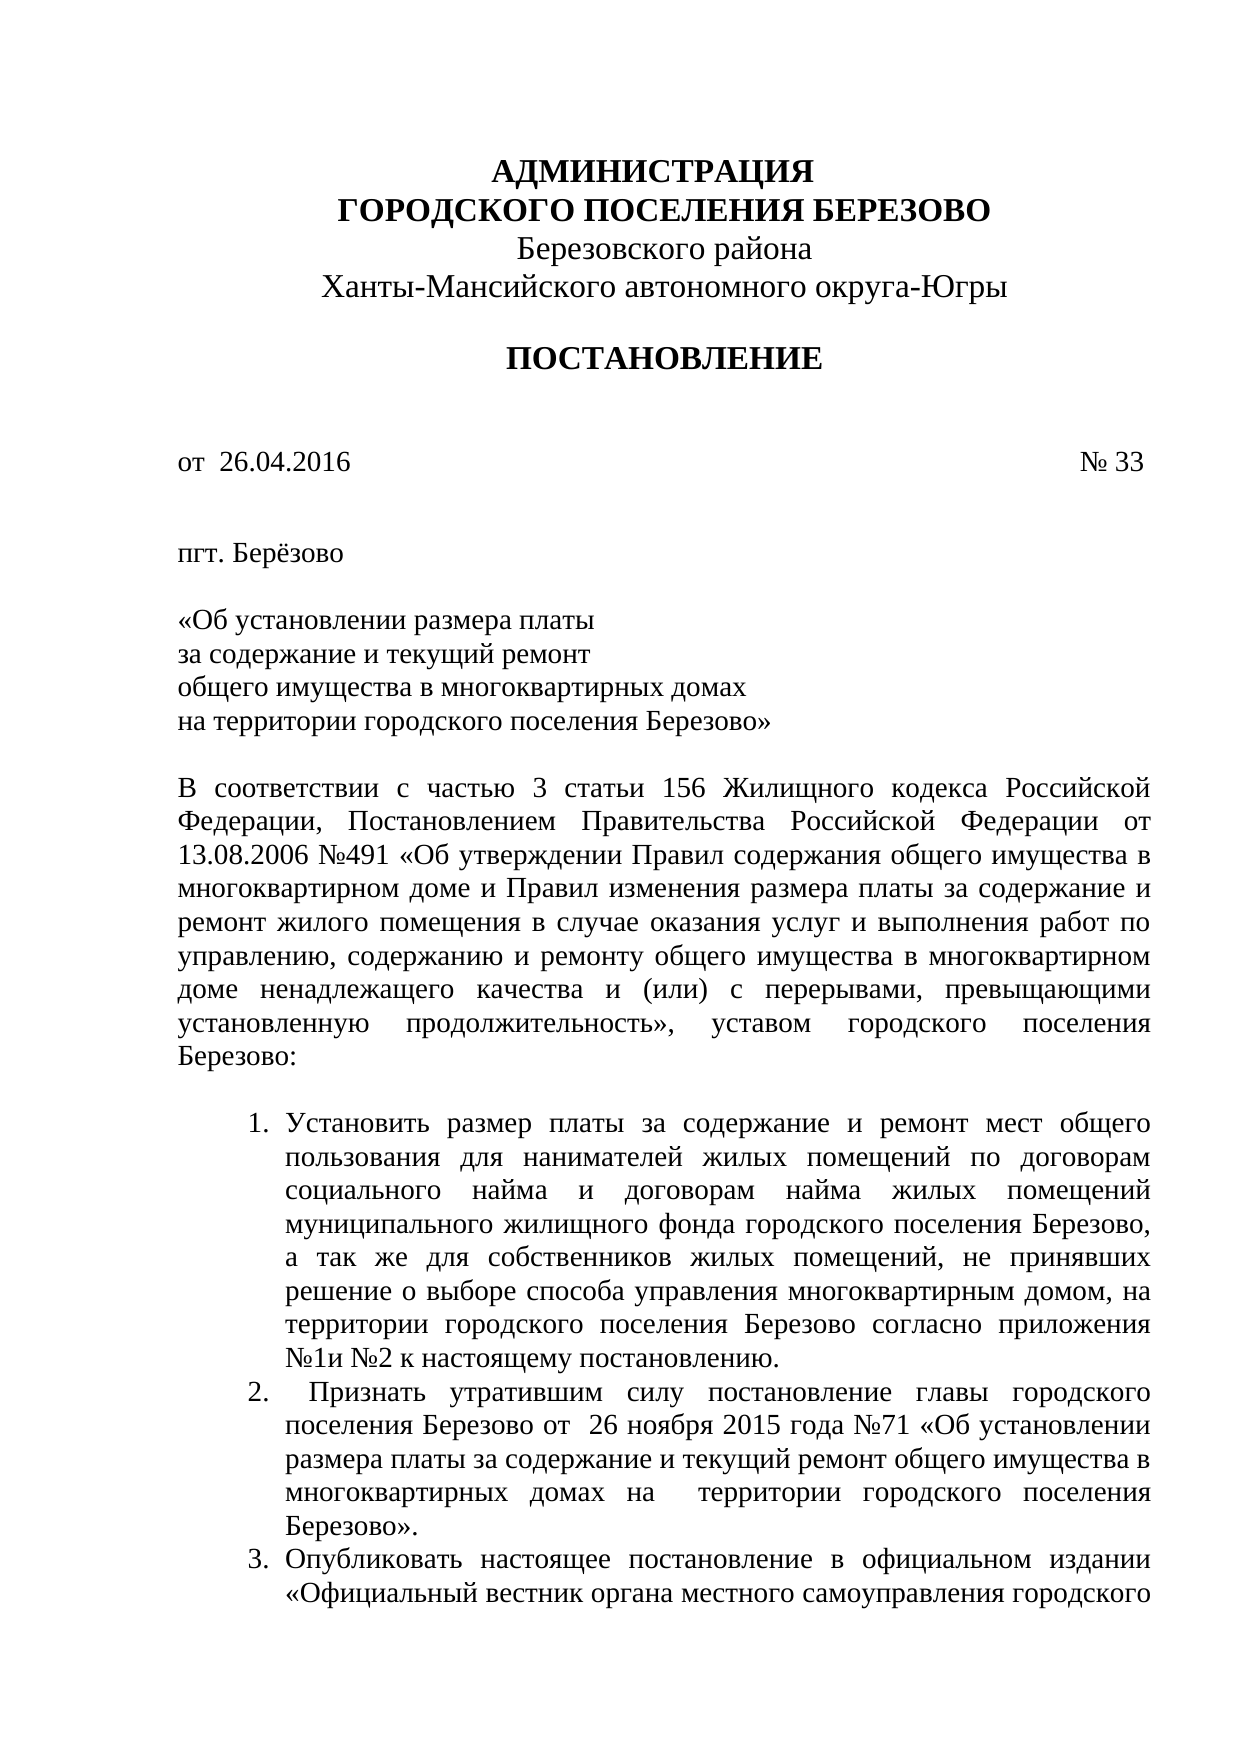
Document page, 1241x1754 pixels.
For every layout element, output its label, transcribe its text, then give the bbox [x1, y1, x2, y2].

text АДМИНИСТРАЦИЯ [177, 152, 1152, 190]
text от 26.04.2016 № 33 [177, 444, 1152, 477]
text за содержание и текущий ремонт [177, 636, 1152, 669]
text «Об установлении размера платы [177, 602, 1152, 636]
list Признать утратившим силу постановление главы городского поселения Березово от 26 ноября 2015 года №71 «Об установлении размера платы за содержание и текущий ремонт общего имущества в многоквартирных домах на территории городского поселения Березово». [247, 1374, 1152, 1541]
text Ханты-Мансийского автономного округа-Югры [177, 267, 1152, 305]
text В соответствии с частью 3 статьи 156 Жилищного кодекса Российской Федерации, Постановлением Правительства Российской Федерации от 13.08.2006 №491 «Об утверждении Правил содержания общего имущества в многоквартирном доме и Правил изменения размера платы за содержание и ремонт жилого помещения в случае оказания услуг и выполнения работ по управлению, содержанию и ремонту общего имущества в многоквартирном доме ненадлежащего качества и (или) с перерывами, превыщающими установленную продолжительность», уставом городского поселения Березово: [177, 770, 1152, 1072]
text Березовского района [177, 228, 1152, 267]
text ГОРОДСКОГО ПОСЕЛЕНИЯ БЕРЕЗОВО [177, 190, 1152, 228]
list Установить размер платы за содержание и ремонт мест общего пользования для нанимателей жилых помещений по договорам социального найма и договорам найма жилых помещений муниципального жилищного фонда городского поселения Березово, а так же для собственников жилых помещений, не принявших решение о выборе способа управления многоквартирным домом, на территории городского поселения Березово согласно приложения №1и №2 к настоящему постановлению. [247, 1105, 1152, 1374]
text ПОСТАНОВЛЕНИЕ [177, 338, 1152, 377]
text на территории городского поселения Березово» [177, 703, 1152, 736]
text пгт. Берёзово [177, 535, 1152, 569]
text общего имущества в многоквартирных домах [177, 669, 1152, 703]
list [247, 1541, 1152, 1608]
